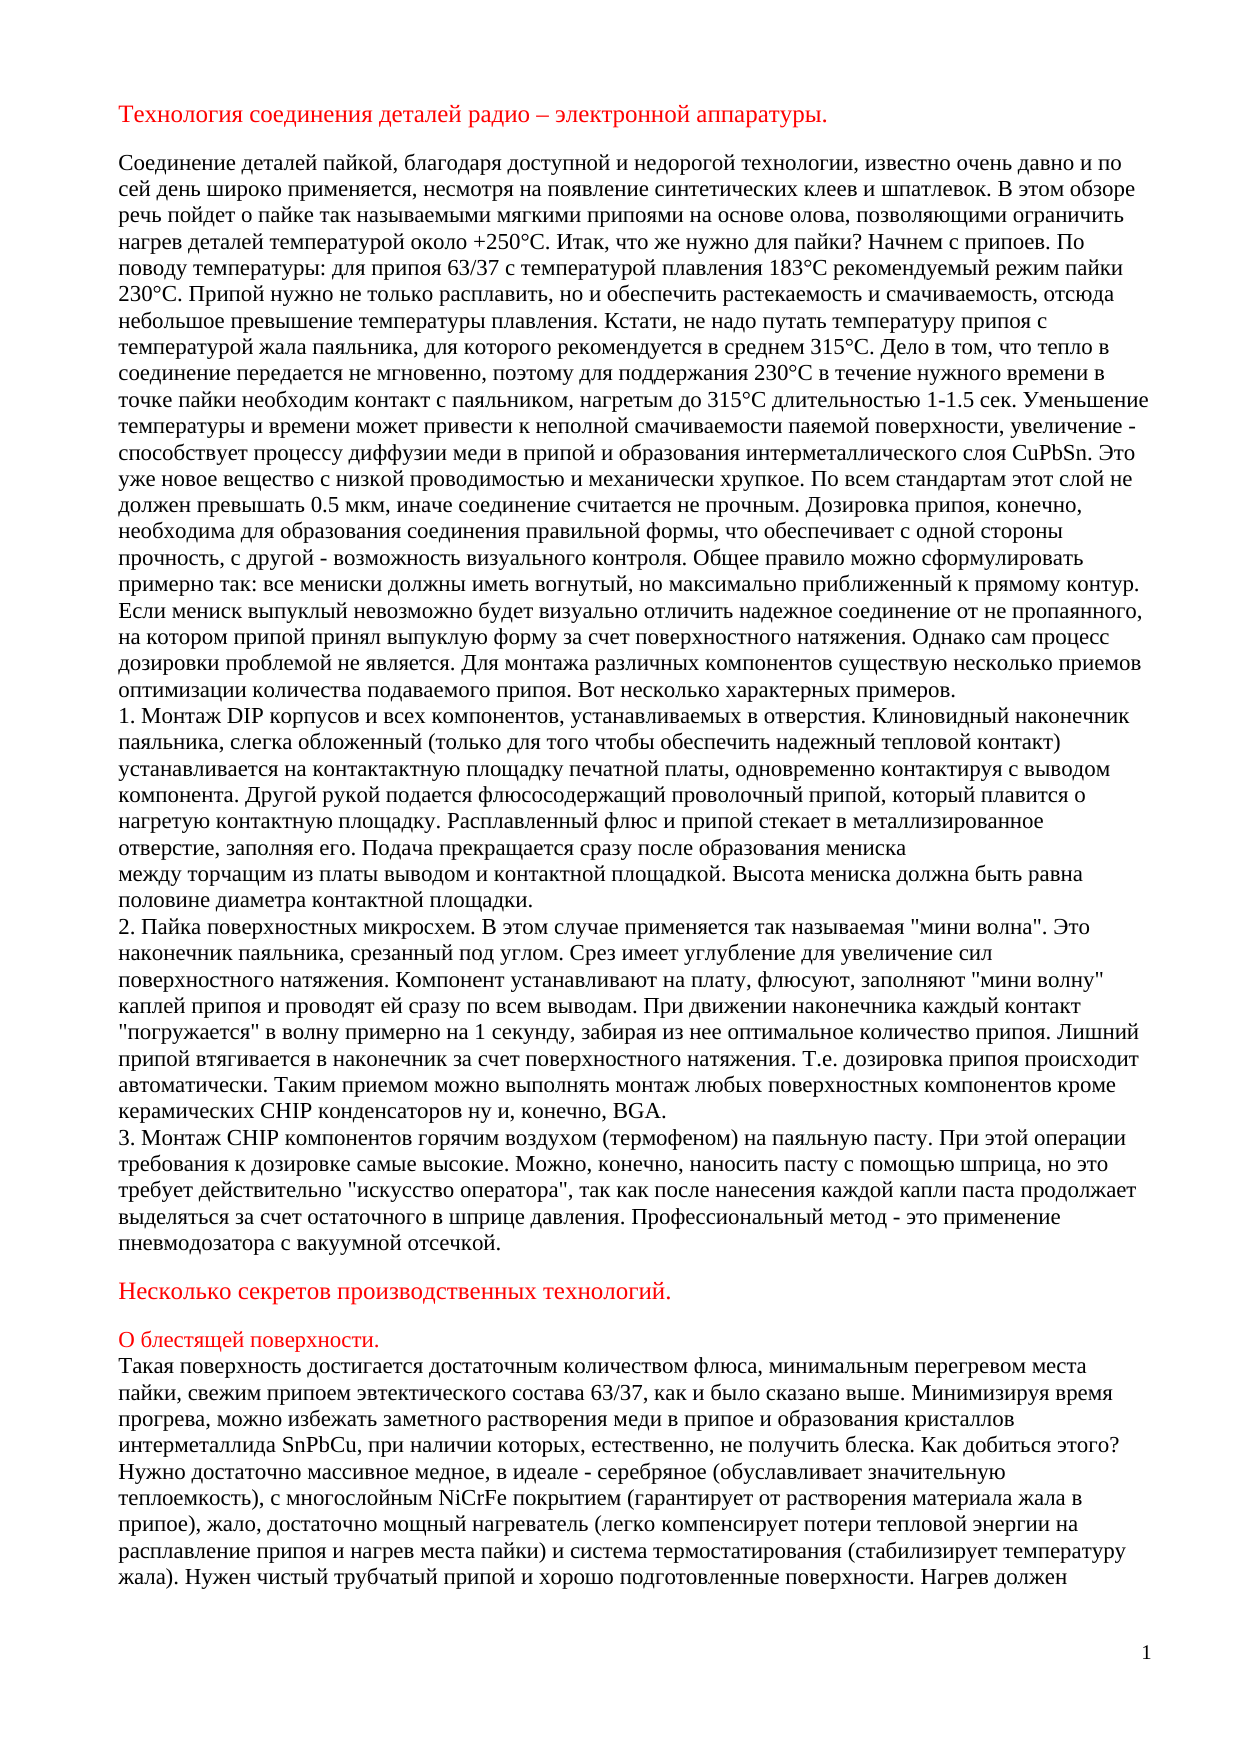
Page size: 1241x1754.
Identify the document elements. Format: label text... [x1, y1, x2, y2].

text Соединение деталей пайкой, благодаря доступной и недорогой технологии, известно очень давно и по сей день широко применяется, несмотря на появление синтетических клеев и шпатлевок. В этом обзоре речь пойдет о пайке так называемыми мягкими припоями на основе олова, позволяющими ограничить нагрев деталей температурой около +250°С. Итак, что же нужно для пайки? Начнем с припоев. По поводу температуры: для припоя 63/37 с температурой плавления 183°С рекомендуемый режим пайки 230°С. Припой нужно не только расплавить, но и обеспечить растекаемость и смачиваемость, отсюда небольшое превышение температуры плавления. Кстати, не надо путать температуру припоя с температурой жала паяльника, для которого рекомендуется в среднем 315°С. Дело в том, что тепло в соединение передается не мгновенно, поэтому для поддержания 230°С в течение нужного времени в точке пайки необходим контакт с паяльником, нагретым до 315°С длительностью 1-1.5 сек. Уменьшение температуры и времени может привести к неполной смачиваемости паяемой поверхности, увеличение - способствует процессу диффузии меди в припой и образования интерметаллического слоя CuPbSn. Это уже новое вещество с низкой проводимостью и механически хрупкое. По всем стандартам этот слой не должен превышать 0.5 мкм, иначе соединение считается не прочным. Дозировка припоя, конечно, необходима для образования соединения правильной формы, что обеспечивает с одной стороны прочность, с другой - возможность визуального контроля. Общее правило можно сформулировать примерно так: все мениски должны иметь вогнутый, но максимально приближенный к прямому контур. Если мениск выпуклый невозможно будет визуально отличить надежное соединение от не пропаянного, на котором припой принял выпуклую форму за счет поверхностного натяжения. Однако сам процесс дозировки проблемой не является. Для монтажа различных компонентов существую несколько приемов оптимизации количества подаваемого припоя. Вот несколько характерных примеров. 1. Монтаж DIP корпусов и всех компонентов, устанавливаемых в отверстия. Клиновидный наконечник паяльника, слегка обложенный (только для того чтобы обеспечить надежный тепловой контакт) устанавливается на контактактную площадку печатной платы, одновременно контактируя с выводом компонента. Другой рукой подается флюсосодержащий проволочный припой, который плавится о нагретую контактную площадку. Расплавленный флюс и припой стекает в металлизированное отверстие, заполняя его. Подача прекращается сразу после образования мениска между торчащим из платы выводом и контактной площадкой. Высота мениска должна быть равна половине диаметра контактной площадки. 2. Пайка поверхностных микросхем. В этом случае применяется так называемая "мини волна". Это наконечник паяльника, срезанный под углом. Срез имеет углубление для увеличение сил поверхностного натяжения. Компонент устанавливают на плату, флюсуют, заполняют "мини волну" каплей припоя и проводят ей сразу по всем выводам. При движении наконечника каждый контакт "погружается" в волну примерно на 1 секунду, забирая из нее оптимальное количество припоя. Лишний припой втягивается в наконечник за счет поверхностного натяжения. Т.е. дозировка припоя происходит автоматически. Таким приемом можно выполнять монтаж любых поверхностных компонентов кроме керамических CHIP конденсаторов ну и, конечно, BGA. 3. Монтаж CHIP компонентов горячим воздухом (термофеном) на паяльную пасту. При этой операции требования к дозировке самые высокие. Можно, конечно, наносить пасту с помощью шприца, но это требует действительно "искусство оператора", так как после нанесения каждой капли паста продолжает выделяться за счет остаточного в шприце давления. Профессиональный метод - это применение пневмодозатора с вакуумной отсечкой. [118, 149, 1152, 1256]
text Технология соединения деталей радио – электронной аппаратуры. [118, 99, 1152, 128]
text Несколько секретов производственных технологий. [118, 1276, 1152, 1305]
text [118, 1326, 1152, 1589]
